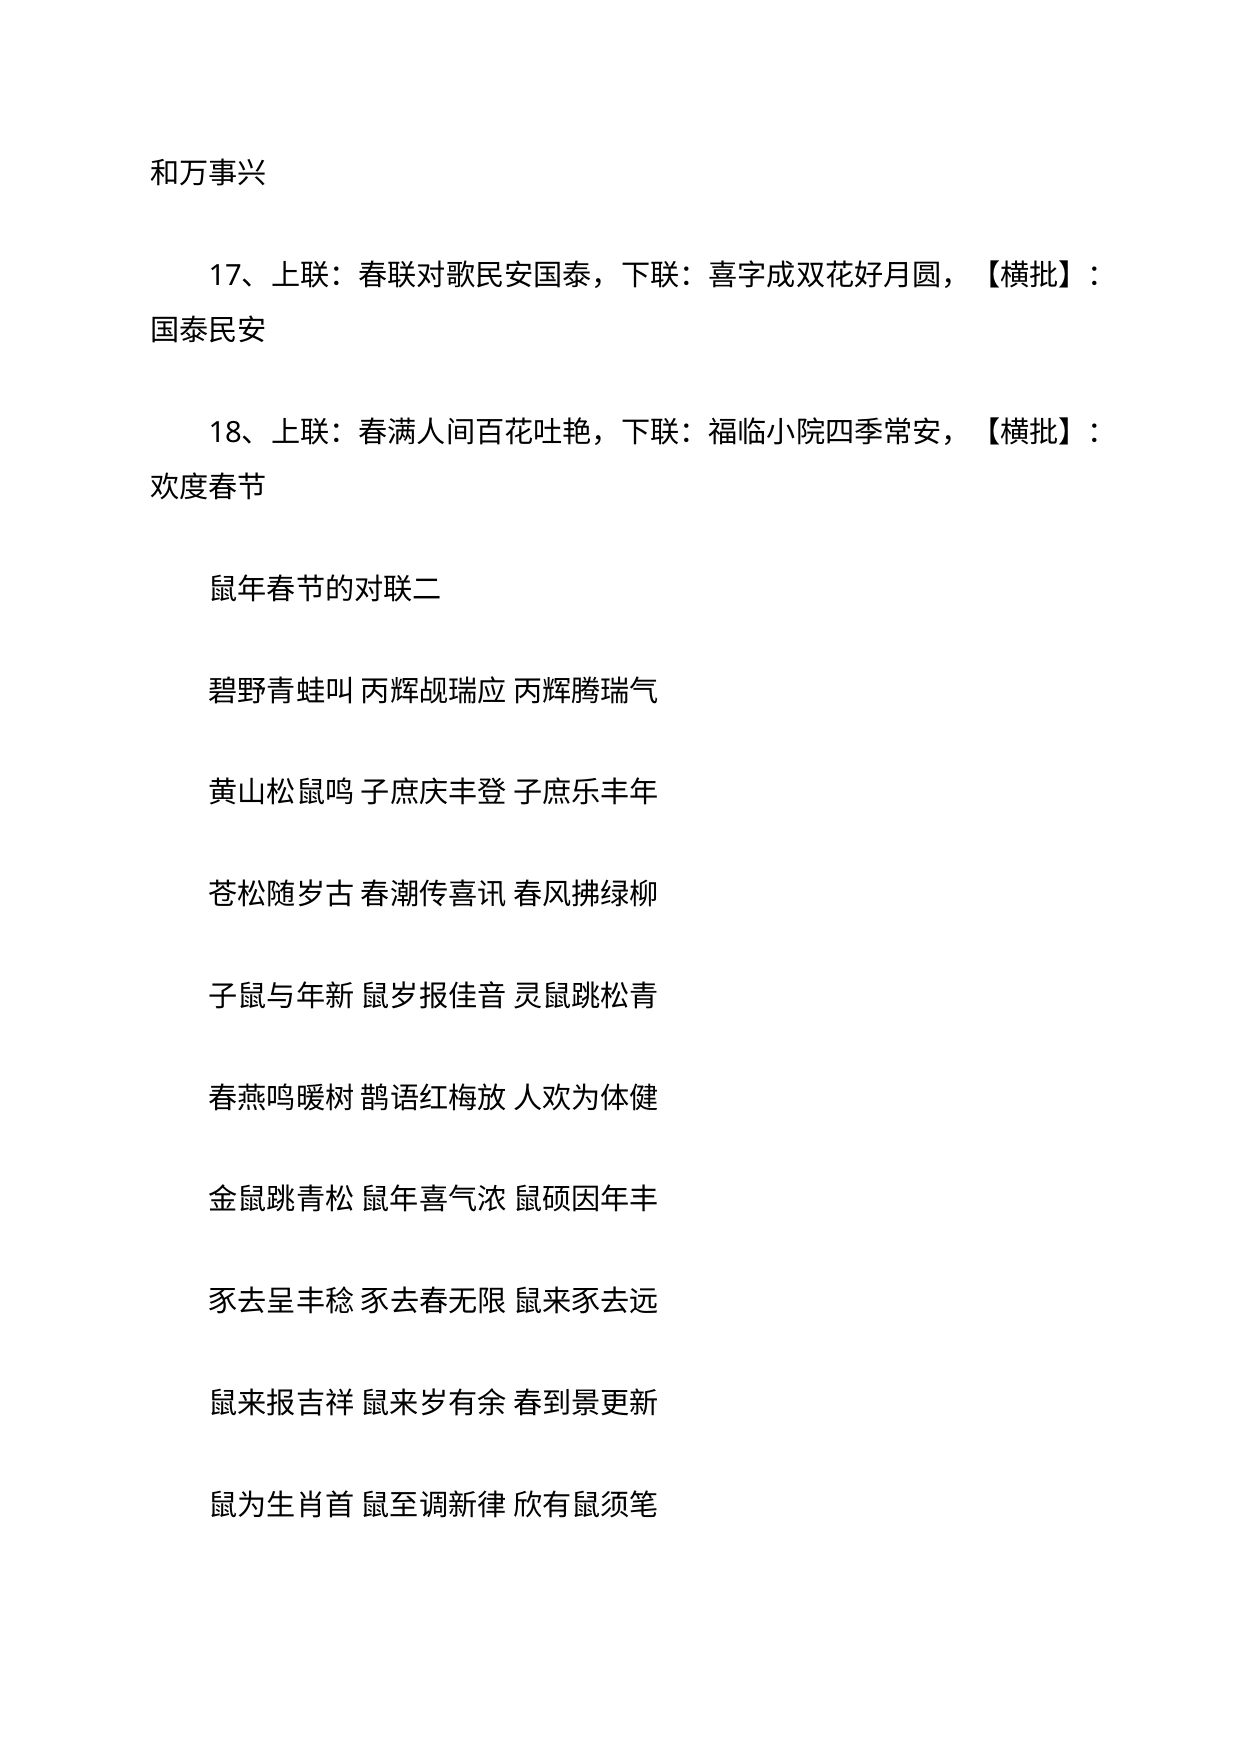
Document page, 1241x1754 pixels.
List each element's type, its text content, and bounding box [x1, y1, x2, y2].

text 鼠为生肖首 鼠至调新律 欣有鼠须笔 [150, 1481, 1090, 1523]
text 17、上联：春联对歌民安国泰，下联：喜字成双花好月圆，【横批】：国泰民安 [150, 252, 1090, 349]
text 春燕鸣暖树 鹊语红梅放 人欢为体健 [150, 1074, 1090, 1116]
text 苍松随岁古 春潮传喜讯 春风拂绿柳 [150, 871, 1090, 913]
text 鼠来报吉祥 鼠来岁有余 春到景更新 [150, 1379, 1090, 1422]
text 18、上联：春满人间百花吐艳，下联：福临小院四季常安，【横批】：欢度春节 [150, 408, 1090, 506]
text 鼠年春节的对联二 [150, 565, 1090, 608]
text 子鼠与年新 鼠岁报佳音 灵鼠跳松青 [150, 972, 1090, 1015]
text 碧野青蛙叫 丙辉觇瑞应 丙辉腾瑞气 [150, 667, 1090, 709]
text 金鼠跳青松 鼠年喜气浓 鼠硕因年丰 [150, 1176, 1090, 1218]
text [150, 150, 1090, 192]
text 豕去呈丰稔 豕去春无限 鼠来豕去远 [150, 1278, 1090, 1320]
text 黄山松鼠鸣 子庶庆丰登 子庶乐丰年 [150, 769, 1090, 811]
